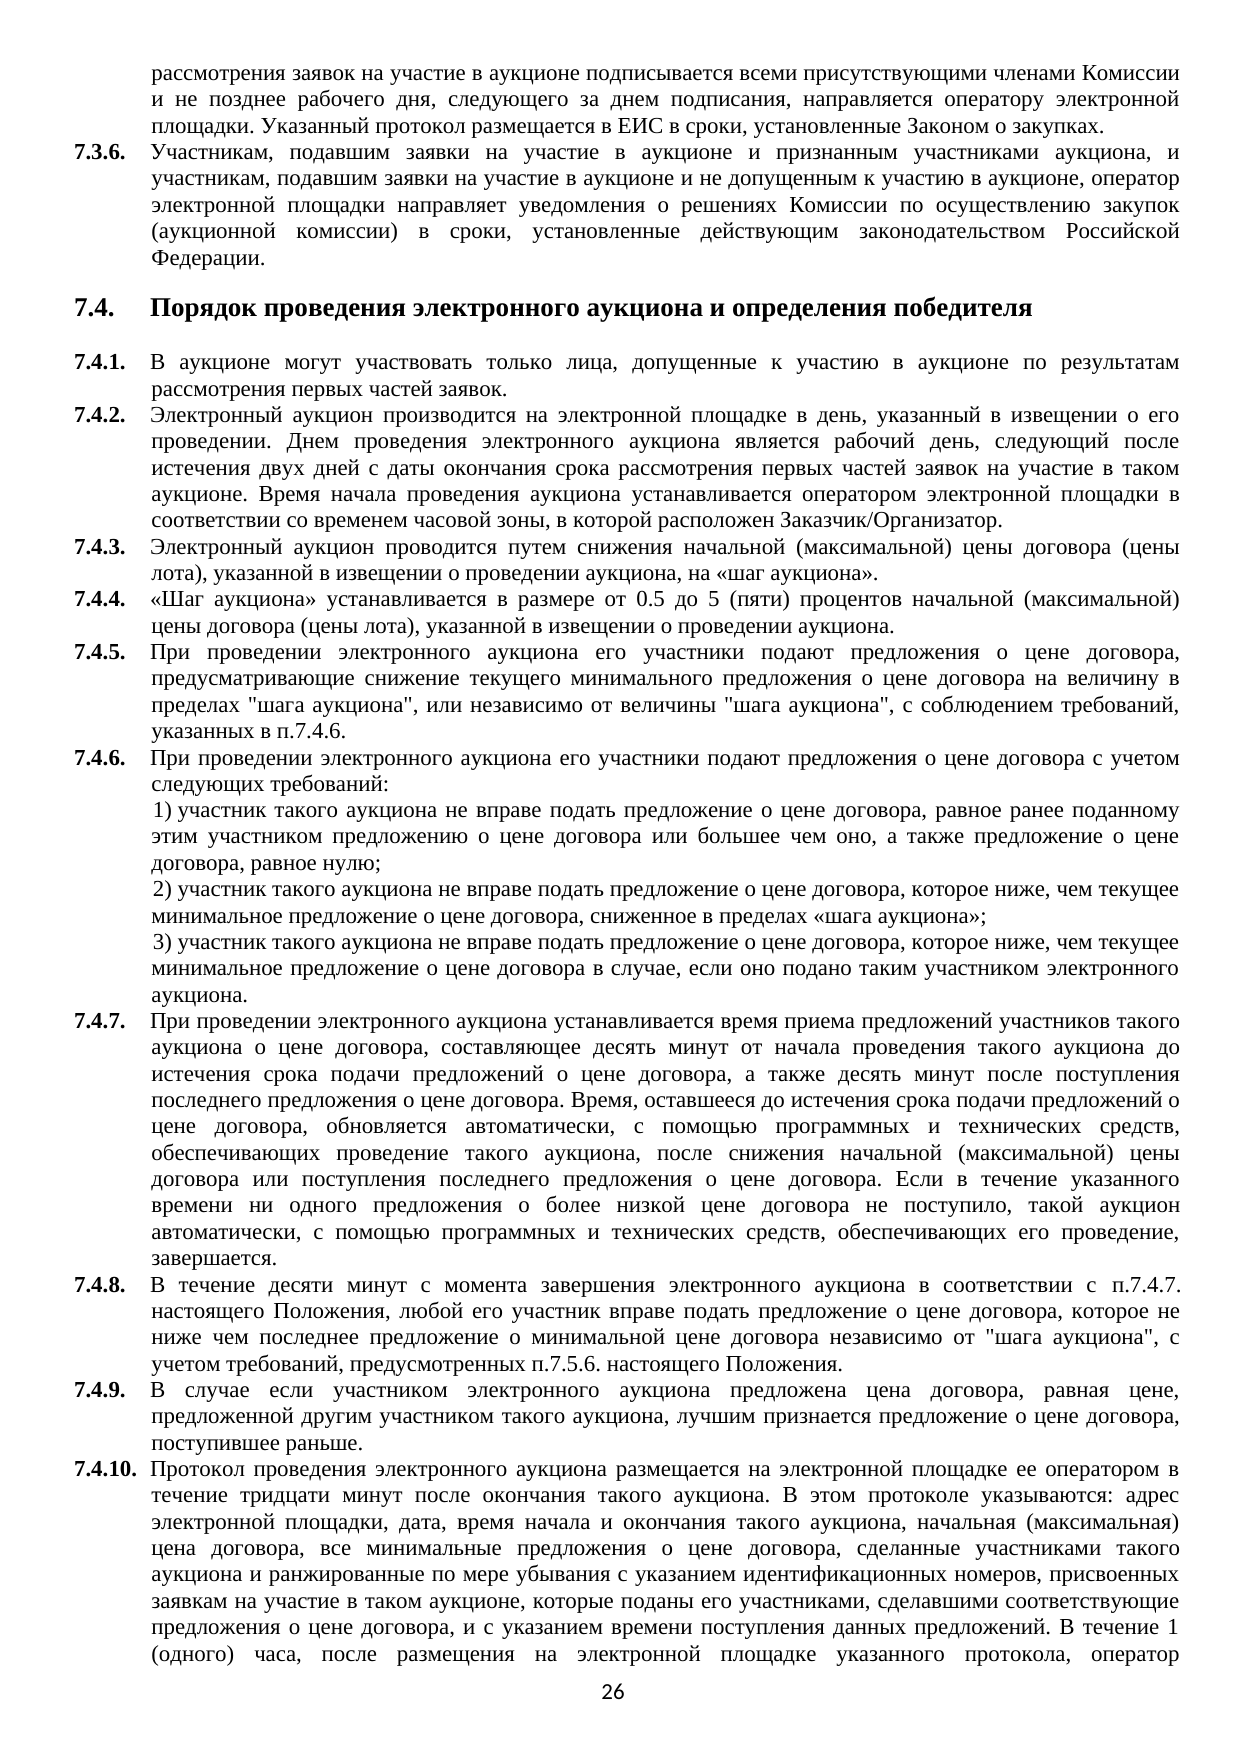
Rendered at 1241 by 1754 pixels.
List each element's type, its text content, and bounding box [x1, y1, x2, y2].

list В случае если участником электронного аукциона предложена цена договора, равная цене, предложенной другим участником такого аукциона, лучшим признается предложение о цене договора, поступившее раньше. [74, 1376, 1181, 1455]
list Электронный аукцион производится на электронной площадке в день, указанный в извещении о его проведении. Днем проведения электронного аукциона является рабочий день, следующий после истечения двух дней с даты окончания срока рассмотрения первых частей заявок на участие в таком аукционе. Время начала проведения аукциона устанавливается оператором электронной площадки в соответствии со временем часовой зоны, в которой расположен Заказчик/Организатор. [74, 401, 1181, 533]
list В аукционе могут участвовать только лица, допущенные к участию в аукционе по результатам рассмотрения первых частей заявок. [74, 348, 1181, 401]
list При проведении электронного аукциона его участники подают предложения о цене договора, предусматривающие снижение текущего минимального предложения о цене договора на величину в пределах "шага аукциона", или независимо от величины "шага аукциона", с соблюдением требований, указанных в п.7.4.6. [74, 638, 1181, 743]
subtitle Порядок проведения электронного аукциона и определения победителя [74, 291, 1152, 322]
list Участникам, подавшим заявки на участие в аукционе и признанным участниками аукциона, и участникам, подавшим заявки на участие в аукционе и не допущенным к участию в аукционе, оператор электронной площадки направляет уведомления о решениях Комиссии по осуществлению закупок (аукционной комиссии) в сроки, установленные действующим законодательством Российской Федерации. [74, 138, 1181, 270]
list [74, 1455, 1181, 1666]
list участник такого аукциона не вправе подать предложение о цене договора, которое ниже, чем текущее минимальное предложение о цене договора в случае, если оно подано таким участником электронного аукциона. [151, 928, 1181, 1007]
list «Шаг аукциона» устанавливается в размере от 0.5 до 5 (пяти) процентов начальной (максимальной) цены договора (цены лота), указанной в извещении о проведении аукциона. [74, 585, 1181, 638]
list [74, 59, 1181, 138]
list Электронный аукцион проводится путем снижения начальной (максимальной) цены договора (цены лота), указанной в извещении о проведении аукциона, на «шаг аукциона». [74, 533, 1181, 585]
list участник такого аукциона не вправе подать предложение о цене договора, равное ранее поданному этим участником предложению о цене договора или большее чем оно, а также предложение о цене договора, равное нулю; [151, 796, 1181, 875]
list При проведении электронного аукциона его участники подают предложения о цене договора с учетом следующих требований: [74, 743, 1181, 796]
list В течение десяти минут с момента завершения электронного аукциона в соответствии с п.7.4.7. настоящего Положения, любой его участник вправе подать предложение о цене договора, которое не ниже чем последнее предложение о минимальной цене договора независимо от "шага аукциона", с учетом требований, предусмотренных п.7.5.6. настоящего Положения. [74, 1271, 1181, 1376]
list При проведении электронного аукциона устанавливается время приема предложений участников такого аукциона о цене договора, составляющее десять минут от начала проведения такого аукциона до истечения срока подачи предложений о цене договора, а также десять минут после поступления последнего предложения о цене договора. Время, оставшееся до истечения срока подачи предложений о цене договора, обновляется автоматически, с помощью программных и технических средств, обеспечивающих проведение такого аукциона, после снижения начальной (максимальной) цены договора или поступления последнего предложения о цене договора. Если в течение указанного времени ни одного предложения о более низкой цене договора не поступило, такой аукцион автоматически, с помощью программных и технических средств, обеспечивающих его проведение, завершается. [74, 1007, 1181, 1271]
list участник такого аукциона не вправе подать предложение о цене договора, которое ниже, чем текущее минимальное предложение о цене договора, сниженное в пределах «шага аукциона»; [151, 875, 1181, 928]
